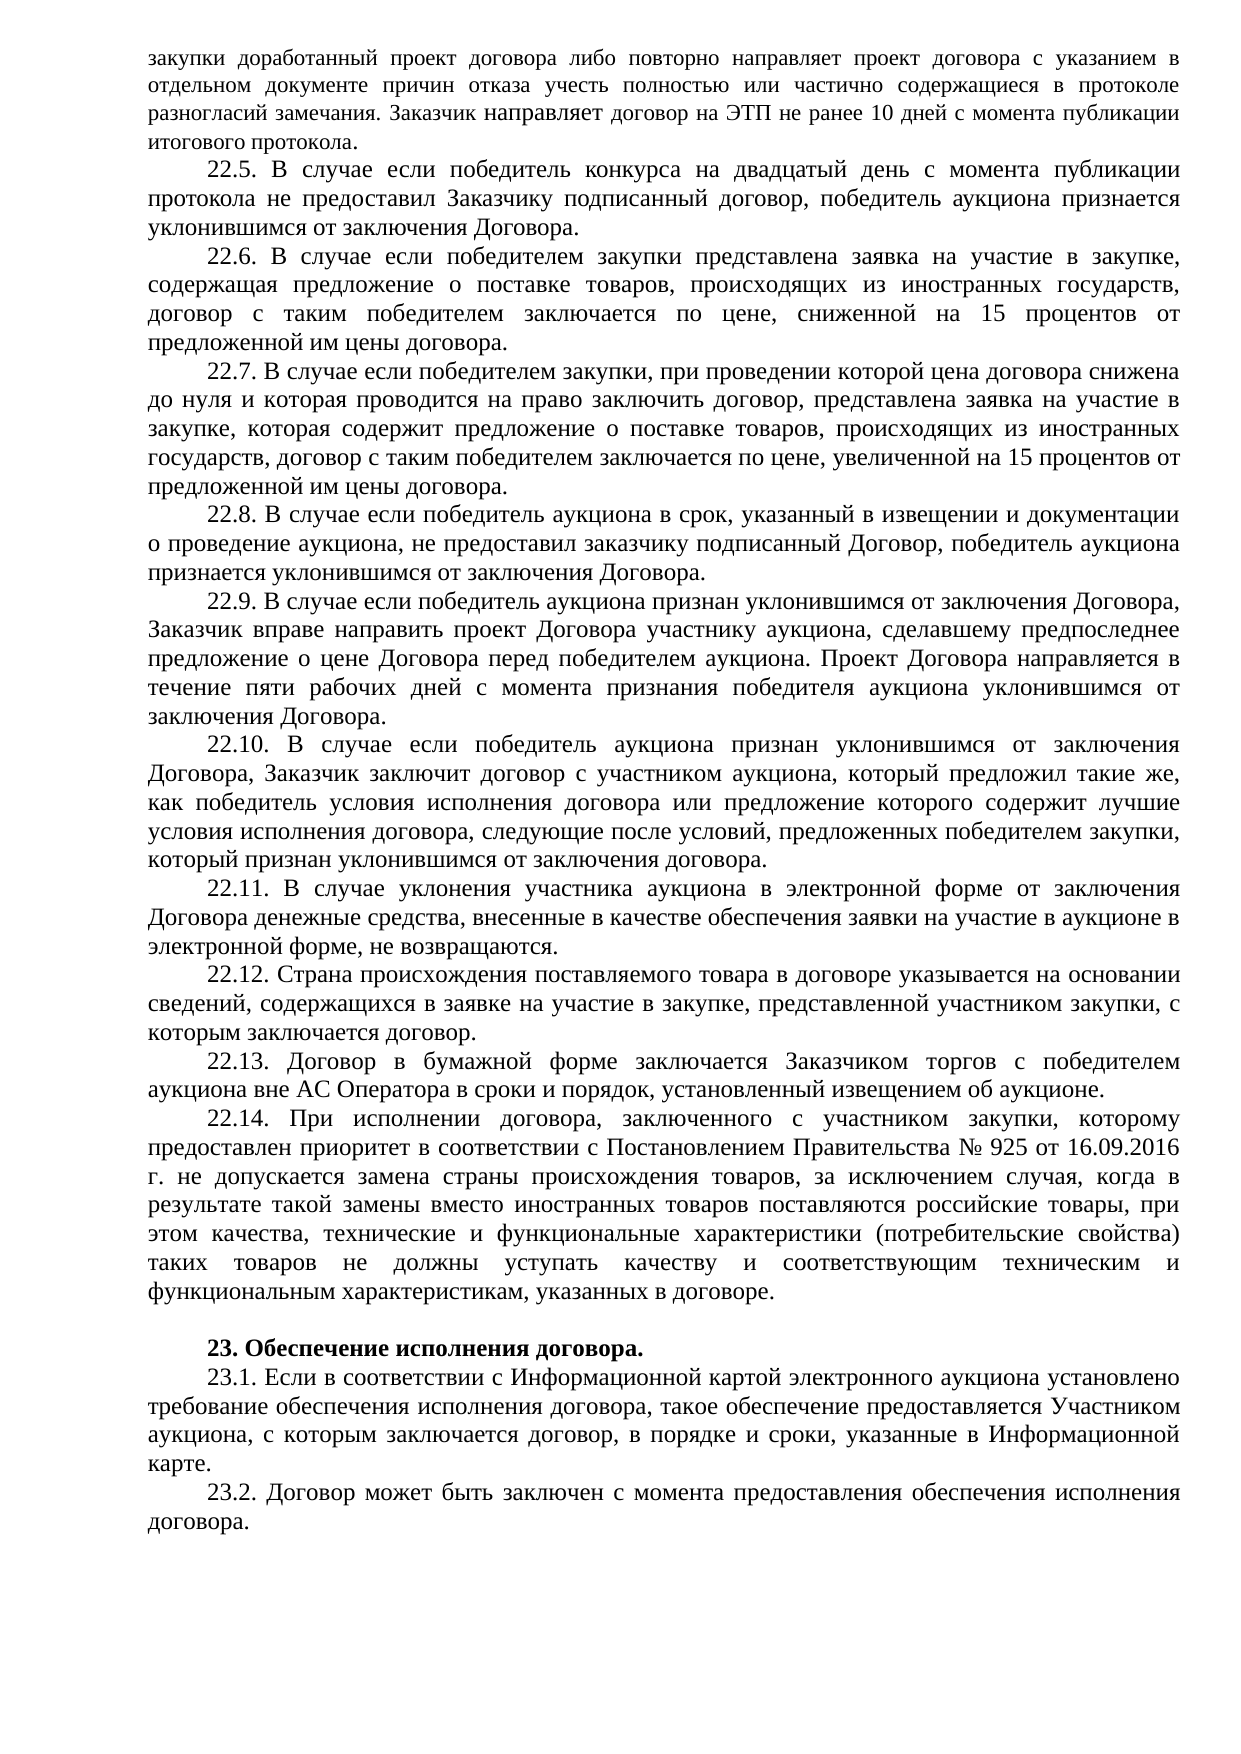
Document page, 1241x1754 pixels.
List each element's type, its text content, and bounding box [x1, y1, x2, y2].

text 23. Обеспечение исполнения договора. [148, 1333, 1181, 1362]
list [148, 44, 1181, 154]
list 22.5. В случае если победитель конкурса на двадцатый день с момента публикации протокола не предоставил Заказчику подписанный договор, победитель аукциона признается уклонившимся от заключения Договора. [148, 154, 1181, 241]
text 22.14. При исполнении договора, заключенного с участником закупки, которому предоставлен приоритет в соответствии с Постановлением Правительства № 925 от 16.09.2016 г. не допускается замена страны происхождения товаров, за исключением случая, когда в результате такой замены вместо иностранных товаров поставляются российские товары, при этом качества, технические и функциональные характеристики (потребительские свойства) таких товаров не должны уступать качеству и соответствующим техническим и функциональным характеристикам, указанных в договоре. [148, 1103, 1181, 1304]
text 22.11. В случае уклонения участника аукциона в электронной форме от заключения Договора денежные средства, внесенные в качестве обеспечения заявки на участие в аукционе в электронной форме, не возвращаются. [148, 873, 1181, 959]
text 22.12. Страна происхождения поставляемого товара в договоре указывается на основании сведений, содержащихся в заявке на участие в закупке, представленной участником закупки, с которым заключается договор. [148, 959, 1181, 1046]
text 22.10. В случае если победитель аукциона признан уклонившимся от заключения Договора, Заказчик заключит договор с участником аукциона, который предложил такие же, как победитель условия исполнения договора или предложение которого содержит лучшие условия исполнения договора, следующие после условий, предложенных победителем закупки, который признан уклонившимся от заключения договора. [148, 729, 1181, 873]
text 22.13. Договор в бумажной форме заключается Заказчиком торгов с победителем аукциона вне АС Оператора в сроки и порядок, установленный извещением об аукционе. [148, 1046, 1181, 1103]
text 22.9. В случае если победитель аукциона признан уклонившимся от заключения Договора, Заказчик вправе направить проект Договора участнику аукциона, сделавшему предпоследнее предложение о цене Договора перед победителем аукциона. Проект Договора направляется в течение пяти рабочих дней с момента признания победителя аукциона уклонившимся от заключения Договора. [148, 586, 1181, 729]
list 22.6. В случае если победителем закупки представлена заявка на участие в закупке, содержащая предложение о поставке товаров, происходящих из иностранных государств, договор с таким победителем заключается по цене, сниженной на 15 процентов от предложенной им цены договора. [148, 241, 1181, 356]
list 22.7. В случае если победителем закупки, при проведении которой цена договора снижена до нуля и которая проводится на право заключить договор, представлена заявка на участие в закупке, которая содержит предложение о поставке товаров, происходящих из иностранных государств, договор с таким победителем заключается по цене, увеличенной на 15 процентов от предложенной им цены договора. [148, 356, 1181, 499]
text 23.2. Договор может быть заключен с момента предоставления обеспечения исполнения договора. [148, 1477, 1181, 1534]
text 23.1. Если в соответствии с Информационной картой электронного аукциона установлено требование обеспечения исполнения договора, такое обеспечение предоставляется Участником аукциона, с которым заключается договор, в порядке и сроки, указанные в Информационной карте. [148, 1362, 1181, 1477]
text 22.8. В случае если победитель аукциона в срок, указанный в извещении и документации о проведение аукциона, не предоставил заказчику подписанный Договор, победитель аукциона признается уклонившимся от заключения Договора. [148, 499, 1181, 586]
